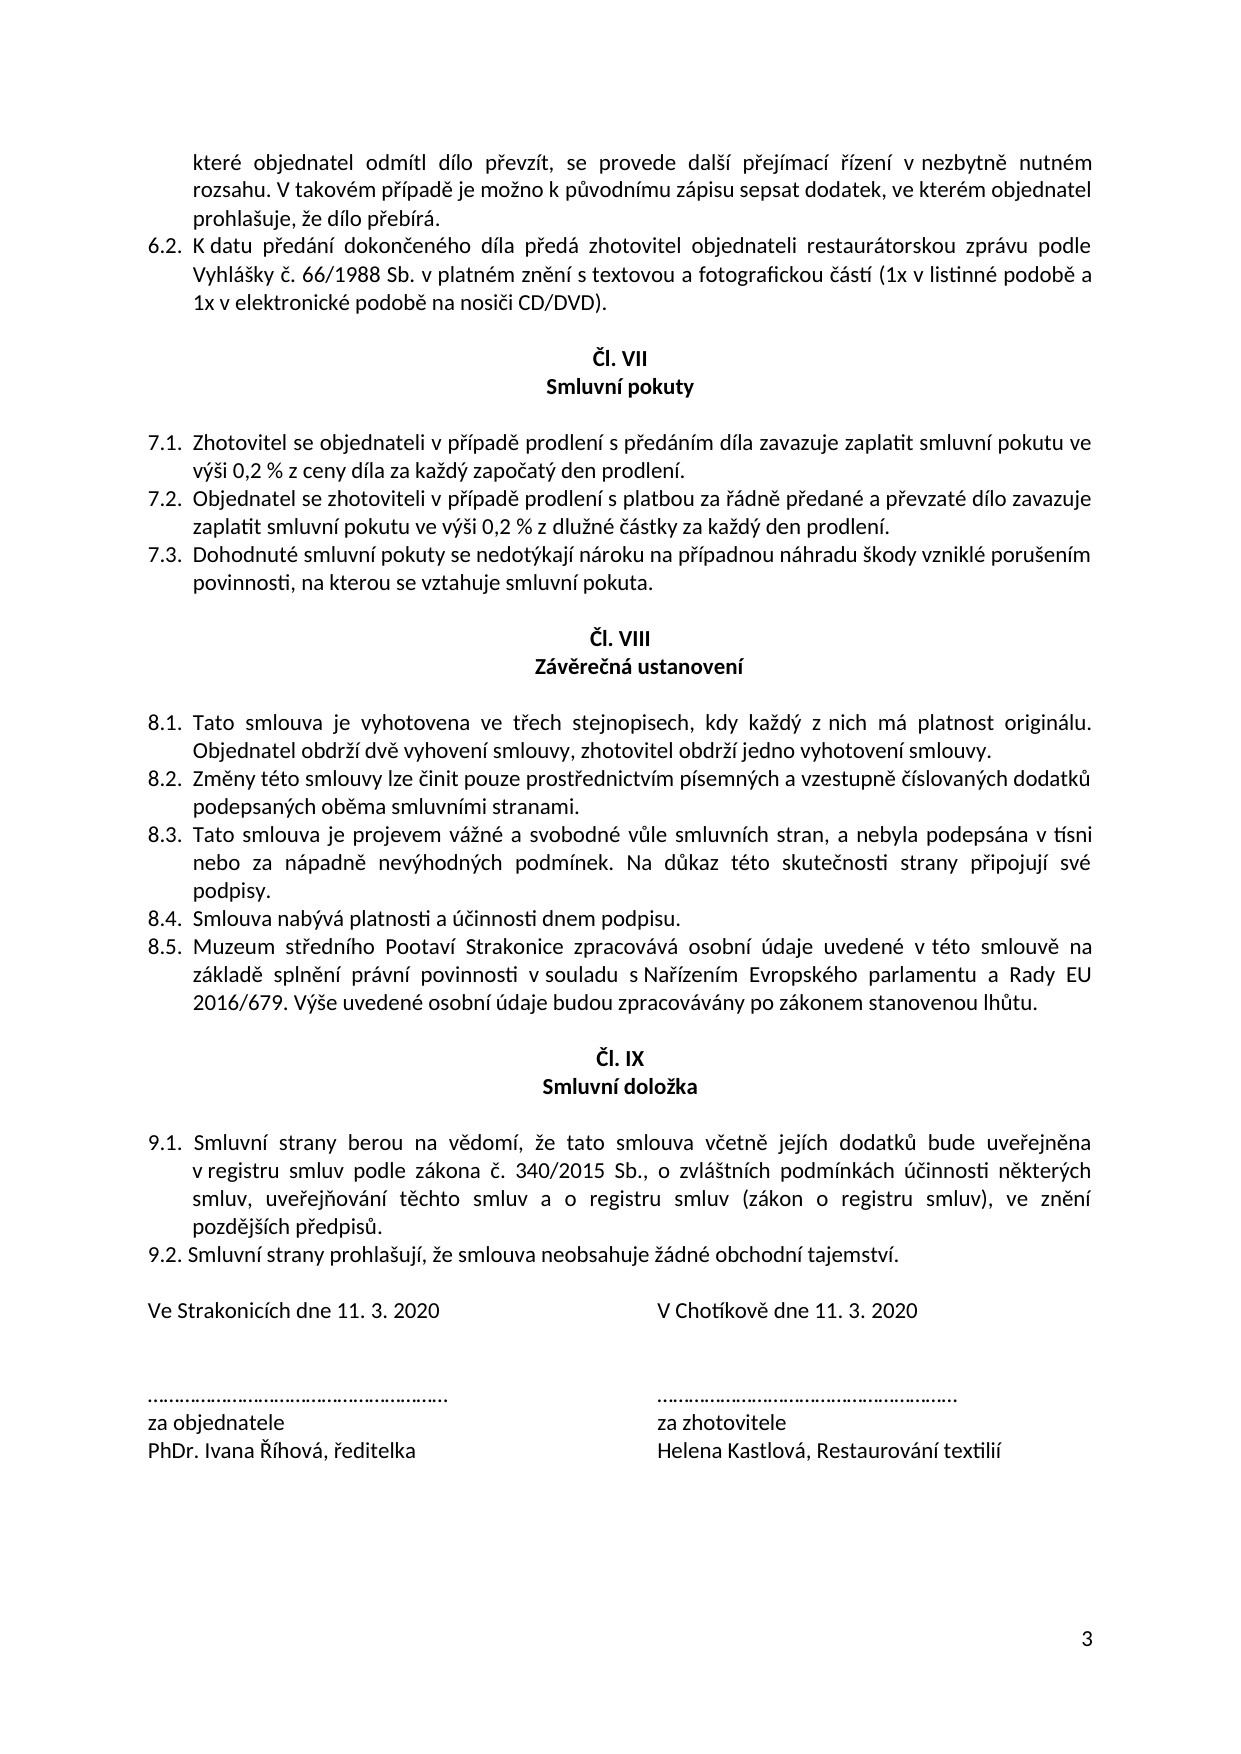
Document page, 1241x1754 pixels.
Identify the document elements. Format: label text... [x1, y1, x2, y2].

list Muzeum středního Pootaví Strakonice zpracovává osobní údaje uvedené v této smlouvě na základě splnění právní povinnosti v souladu s Nařízením Evropského parlamentu a Rady EU 2016/679. Výše uvedené osobní údaje budou zpracovávány po zákonem stanovenou lhůtu. [148, 932, 1093, 1016]
text Helena Kastlová, Restaurování textilií [657, 1437, 1093, 1464]
list K datu předání dokončeného díla předá zhotovitel objednateli restaurátorskou zprávu podle Vyhlášky č. 66/1988 Sb. v platném znění s textovou a fotografickou částí (1x v listinné podobě a 1x v elektronické podobě na nosiči CD/DVD). [148, 232, 1093, 316]
text PhDr. Ivana Říhová, ředitelkaV Chotíkově dne 11. 3. 2020 [148, 1437, 583, 1464]
text ………………………………………………… [148, 1381, 583, 1408]
text 9.2. Smluvní strany prohlašují, že smlouva neobsahuje žádné obchodní tajemství. [148, 1240, 1093, 1268]
list Tato smlouva je vyhotovena ve třech stejnopisech, kdy každý z nich má platnost originálu. Objednatel obdrží dvě vyhovení smlouvy, zhotovitel obdrží jedno vyhotovení smlouvy. [148, 708, 1093, 764]
text 9.1. Smluvní strany berou na vědomí, že tato smlouva včetně jejích dodatků bude uveřejněna v registru smluv podle zákona č. 340/2015 Sb., o zvláštních podmínkách účinnosti některých smluv, uveřejňování těchto smluv a o registru smluv (zákon o registru smluv), ve znění pozdějších předpisů. [148, 1128, 1093, 1240]
text Smluvní pokuty [148, 372, 1093, 400]
text Čl. VIII [148, 624, 1093, 652]
list Dohodnuté smluvní pokuty se nedotýkají nároku na případnou náhradu škody vzniklé porušením povinnosti, na kterou se vztahuje smluvní pokuta. [148, 540, 1093, 596]
text za objednatele [148, 1408, 583, 1437]
text Čl. VII [148, 344, 1093, 372]
list Zhotovitel se objednateli v případě prodlení s předáním díla zavazuje zaplatit smluvní pokutu ve výši 0,2 % z ceny díla za každý započatý den prodlení. [148, 428, 1093, 484]
list Tato smlouva je projevem vážné a svobodné vůle smluvních stran, a nebyla podepsána v tísni nebo za nápadně nevýhodných podmínek. Na důkaz této skutečnosti strany připojují své podpisy. [148, 820, 1093, 904]
text Závěrečná ustanovení [185, 652, 1093, 680]
text Ve Strakonicích dne 11. 3. 2020 [148, 1296, 583, 1324]
text Čl. IX [148, 1044, 1093, 1072]
text ………………………………………………… [657, 1381, 1093, 1408]
list Objednatel se zhotoviteli v případě prodlení s platbou za řádně předané a převzaté dílo zavazuje zaplatit smluvní pokutu ve výši 0,2 % z dlužné částky za každý den prodlení. [148, 484, 1093, 540]
list Změny této smlouvy lze činit pouze prostřednictvím písemných a vzestupně číslovaných dodatků podepsaných oběma smluvními stranami. [148, 764, 1093, 820]
text za zhotovitele [657, 1408, 1093, 1437]
text Smluvní doložka [148, 1072, 1093, 1100]
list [148, 148, 1093, 232]
list Smlouva nabývá platnosti a účinnosti dnem podpisu. [148, 904, 1093, 932]
